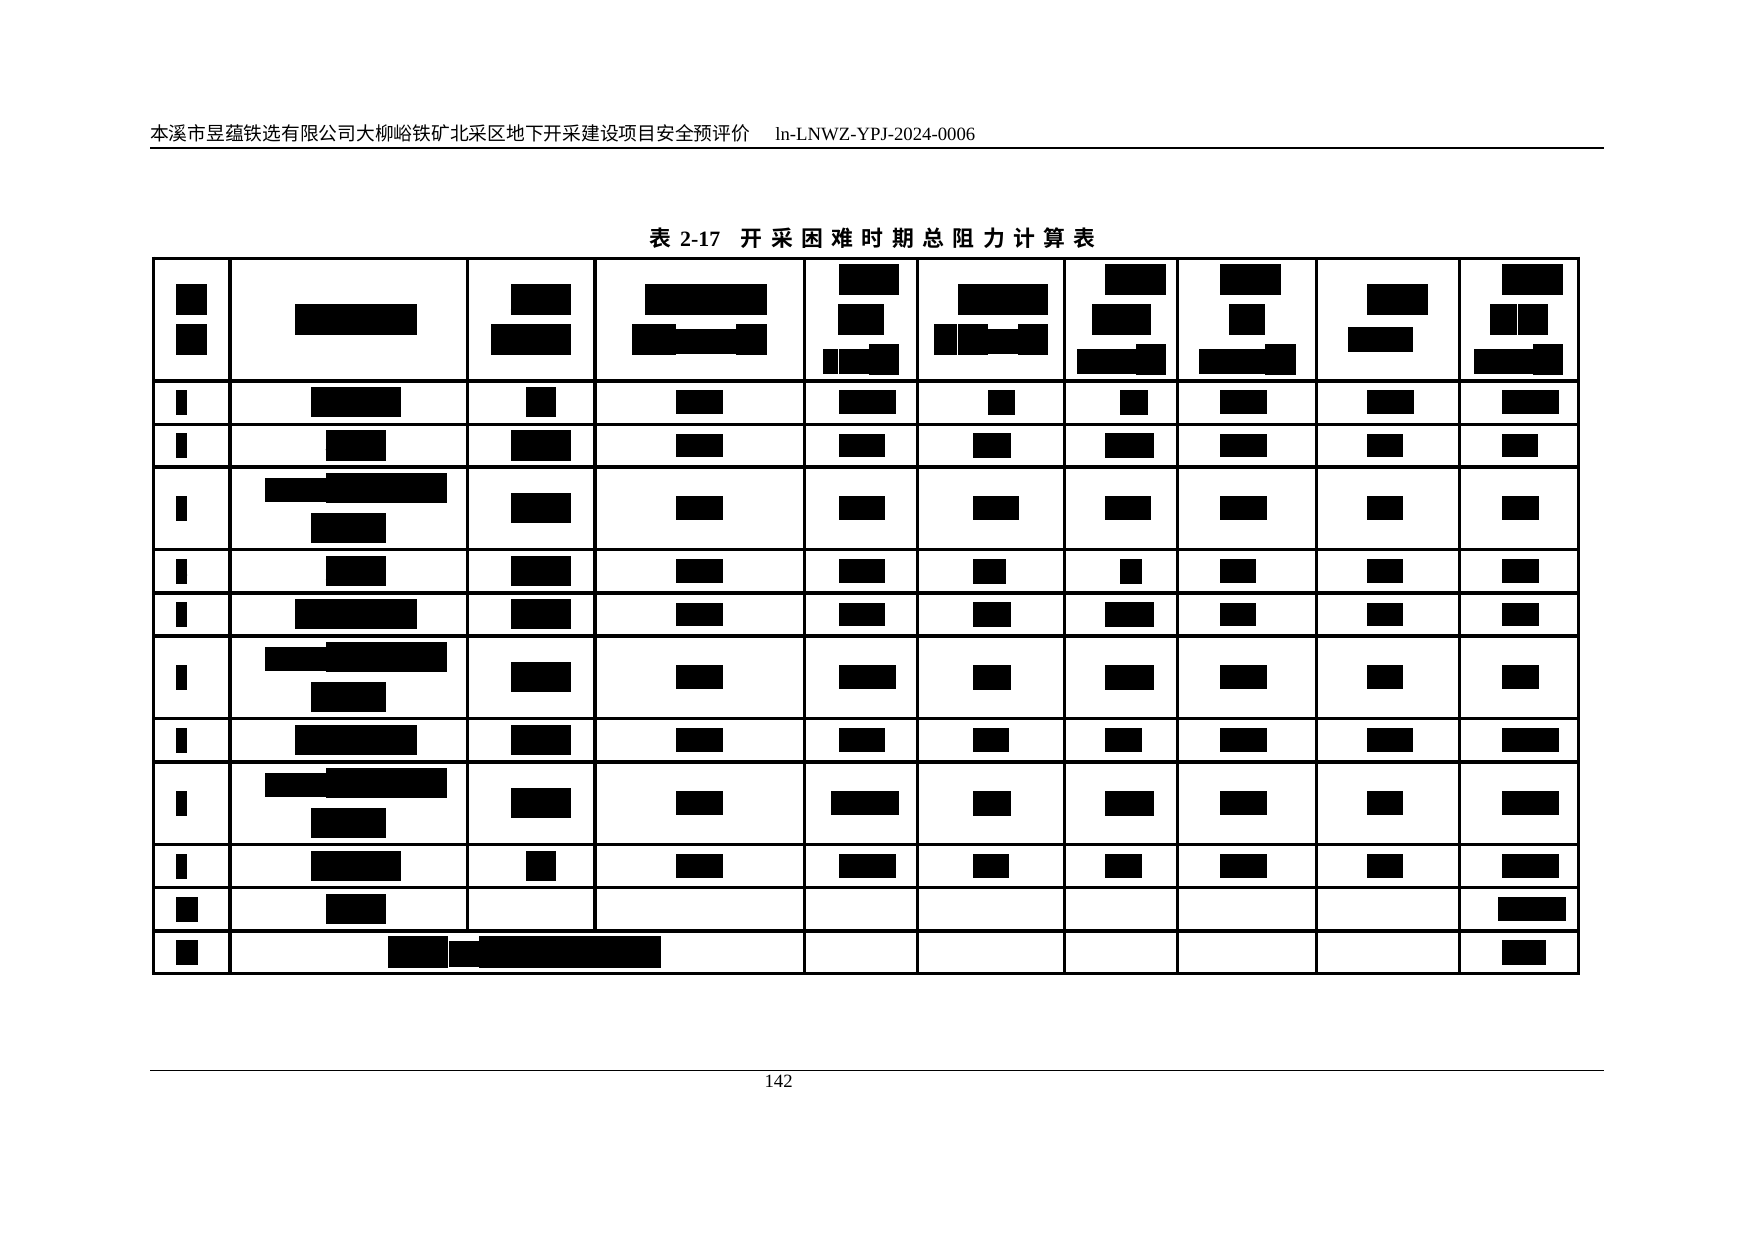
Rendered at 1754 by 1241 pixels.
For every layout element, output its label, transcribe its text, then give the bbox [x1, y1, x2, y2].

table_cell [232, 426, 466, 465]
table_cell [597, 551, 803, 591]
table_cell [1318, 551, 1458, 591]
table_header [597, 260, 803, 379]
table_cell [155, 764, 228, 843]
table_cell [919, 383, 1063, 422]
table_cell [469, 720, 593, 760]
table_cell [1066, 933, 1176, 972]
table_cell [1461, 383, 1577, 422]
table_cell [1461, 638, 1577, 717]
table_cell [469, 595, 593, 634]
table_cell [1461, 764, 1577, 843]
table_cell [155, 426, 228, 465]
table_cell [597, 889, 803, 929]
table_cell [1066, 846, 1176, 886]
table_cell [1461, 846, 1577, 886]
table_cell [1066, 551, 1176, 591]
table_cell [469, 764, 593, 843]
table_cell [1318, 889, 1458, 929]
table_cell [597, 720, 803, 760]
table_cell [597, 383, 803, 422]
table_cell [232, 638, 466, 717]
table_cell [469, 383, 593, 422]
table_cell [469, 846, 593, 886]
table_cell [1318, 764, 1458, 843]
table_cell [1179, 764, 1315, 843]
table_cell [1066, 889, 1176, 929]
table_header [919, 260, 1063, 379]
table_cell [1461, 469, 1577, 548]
text 表2-17 开采困难时期总阻力计算表 [164, 217, 1589, 257]
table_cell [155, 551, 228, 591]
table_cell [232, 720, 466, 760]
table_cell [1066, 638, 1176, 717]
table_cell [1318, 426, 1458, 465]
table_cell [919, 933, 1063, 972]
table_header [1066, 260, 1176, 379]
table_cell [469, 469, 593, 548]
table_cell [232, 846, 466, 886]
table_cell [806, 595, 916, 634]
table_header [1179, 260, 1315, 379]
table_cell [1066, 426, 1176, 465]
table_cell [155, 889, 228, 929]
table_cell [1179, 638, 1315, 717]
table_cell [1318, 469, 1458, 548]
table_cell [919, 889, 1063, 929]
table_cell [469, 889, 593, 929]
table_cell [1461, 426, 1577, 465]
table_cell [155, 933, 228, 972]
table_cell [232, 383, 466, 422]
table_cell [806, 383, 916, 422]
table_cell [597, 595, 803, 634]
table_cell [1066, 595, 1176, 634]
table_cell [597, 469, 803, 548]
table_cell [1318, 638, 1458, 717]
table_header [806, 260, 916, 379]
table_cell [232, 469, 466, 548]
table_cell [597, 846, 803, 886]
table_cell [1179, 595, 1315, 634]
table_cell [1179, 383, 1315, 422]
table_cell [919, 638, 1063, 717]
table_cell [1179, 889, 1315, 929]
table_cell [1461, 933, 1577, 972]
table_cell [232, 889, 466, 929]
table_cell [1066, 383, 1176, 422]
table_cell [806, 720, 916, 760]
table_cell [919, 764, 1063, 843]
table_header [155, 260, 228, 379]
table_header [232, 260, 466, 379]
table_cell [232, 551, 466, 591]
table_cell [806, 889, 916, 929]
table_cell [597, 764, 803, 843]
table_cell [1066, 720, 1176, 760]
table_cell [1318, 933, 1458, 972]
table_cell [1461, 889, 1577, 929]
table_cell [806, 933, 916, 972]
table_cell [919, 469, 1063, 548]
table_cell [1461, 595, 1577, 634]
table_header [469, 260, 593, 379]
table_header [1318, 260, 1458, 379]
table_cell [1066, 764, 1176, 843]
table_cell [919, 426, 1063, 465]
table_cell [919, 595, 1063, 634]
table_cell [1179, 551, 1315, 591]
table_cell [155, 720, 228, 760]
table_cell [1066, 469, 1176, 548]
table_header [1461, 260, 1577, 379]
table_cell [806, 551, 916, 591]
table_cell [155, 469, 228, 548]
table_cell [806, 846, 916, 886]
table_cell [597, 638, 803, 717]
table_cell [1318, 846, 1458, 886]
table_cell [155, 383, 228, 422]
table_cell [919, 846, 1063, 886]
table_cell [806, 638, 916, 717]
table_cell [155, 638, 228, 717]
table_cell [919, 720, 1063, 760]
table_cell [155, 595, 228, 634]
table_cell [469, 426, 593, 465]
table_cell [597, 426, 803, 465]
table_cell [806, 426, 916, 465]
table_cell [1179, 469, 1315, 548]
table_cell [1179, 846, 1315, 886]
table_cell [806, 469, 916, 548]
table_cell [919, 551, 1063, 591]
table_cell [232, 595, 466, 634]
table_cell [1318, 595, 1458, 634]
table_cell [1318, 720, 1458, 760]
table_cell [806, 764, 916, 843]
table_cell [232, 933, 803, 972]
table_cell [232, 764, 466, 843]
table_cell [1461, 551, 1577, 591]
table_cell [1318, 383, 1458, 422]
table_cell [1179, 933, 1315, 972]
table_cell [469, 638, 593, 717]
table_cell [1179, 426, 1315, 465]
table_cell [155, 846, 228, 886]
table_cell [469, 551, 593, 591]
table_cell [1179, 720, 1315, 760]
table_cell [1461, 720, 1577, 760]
